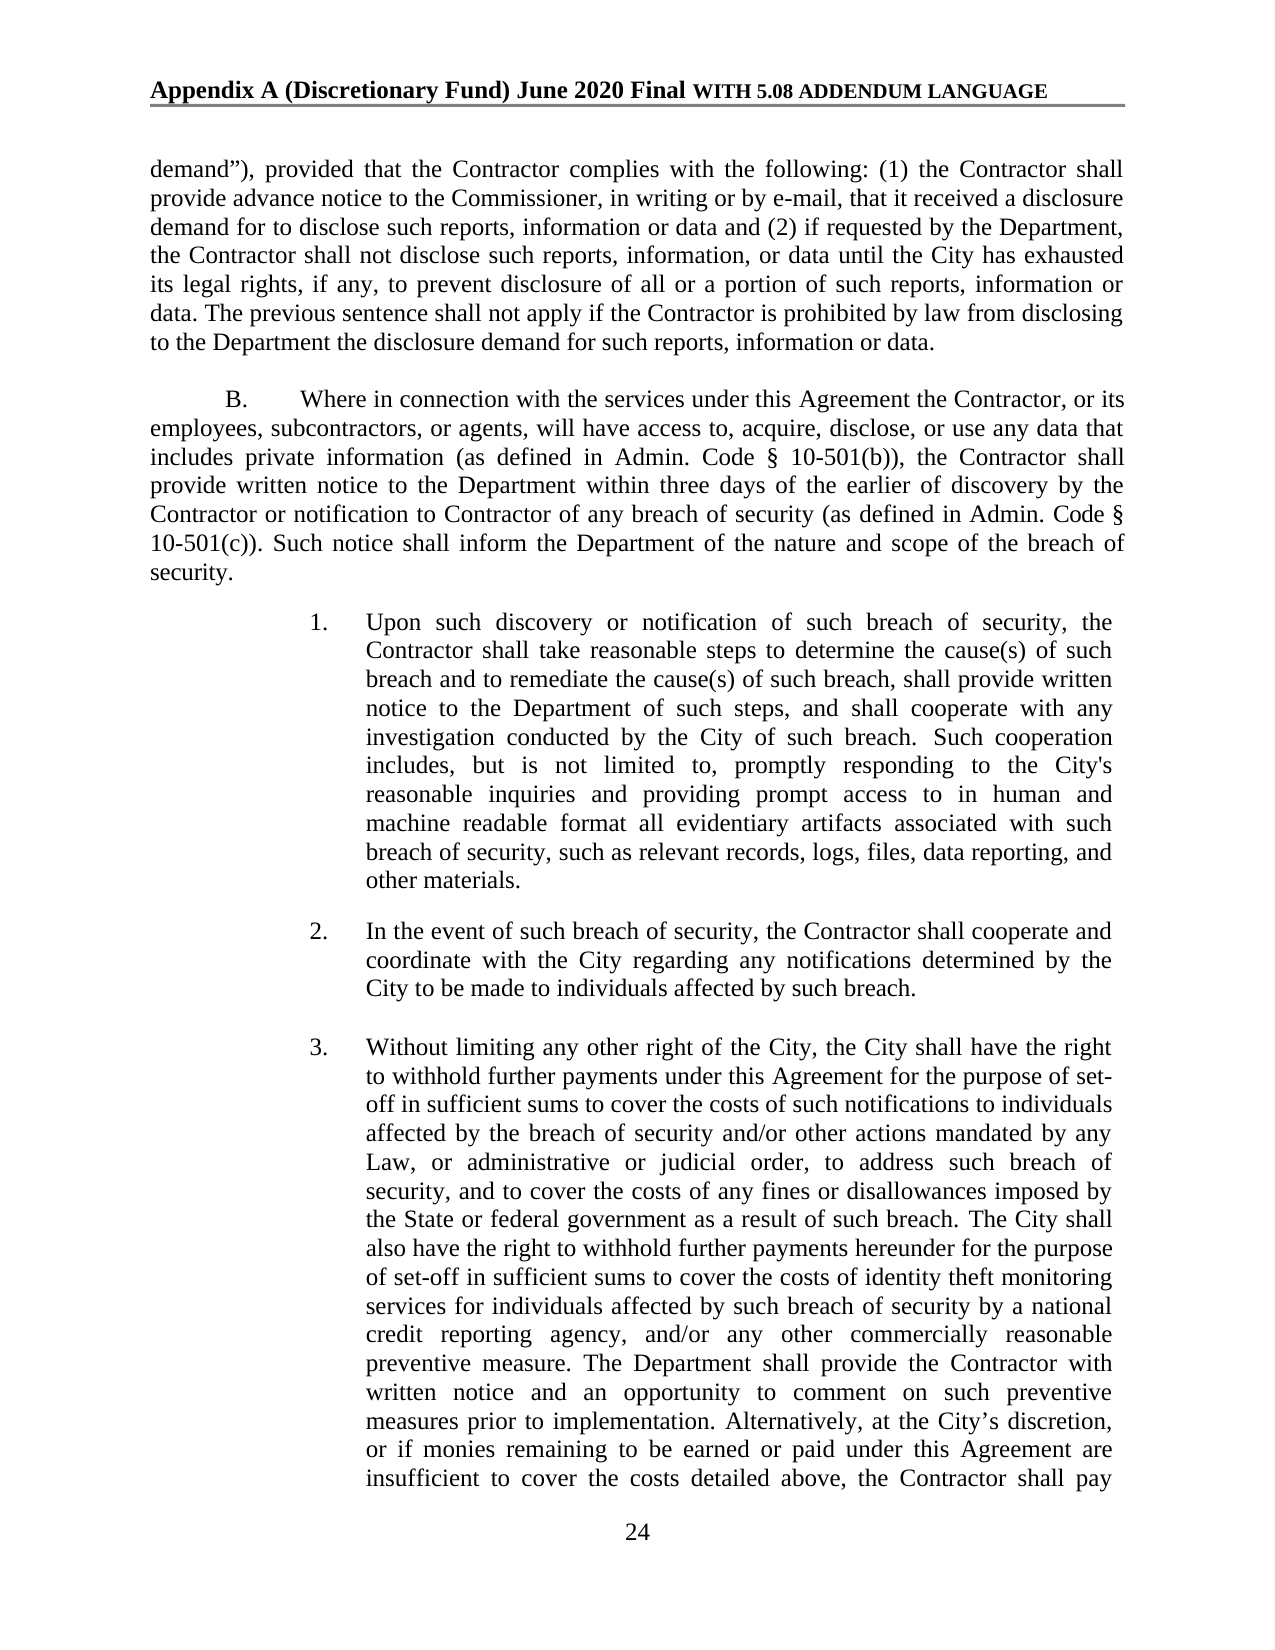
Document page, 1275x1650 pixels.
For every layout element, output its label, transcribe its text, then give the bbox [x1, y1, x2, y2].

list In the event of such breach of security, the Contractor shall cooperate and coordinate with the City regarding any notifications determined by the City to be made to individuals affected by such breach. [309, 916, 1113, 1002]
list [150, 154, 1125, 355]
list Where in connection with the services under this Agreement the Contractor, or its employees, subcontractors, or agents, will have access to, acquire, disclose, or use any data that includes private information (as defined in Admin. Code § 10-501(b)), the Contractor shall provide written notice to the Department within three days of the earlier of discovery by the Contractor or notification to Contractor of any breach of security (as defined in Admin. Code § 10-501(c)). Such notice shall inform the Department of the nature and scope of the breach of security. [150, 384, 1125, 585]
list Upon such discovery or notification of such breach of security, the Contractor shall take reasonable steps to determine the cause(s) of such breach and to remediate the cause(s) of such breach, shall provide written notice to the Department of such steps, and shall cooperate with any investigation conducted by the City of such breach. Such cooperation includes, but is not limited to, promptly responding to the City's reasonable inquiries and providing prompt access to in human and machine readable format all evidentiary artifacts associated with such breach of security, such as relevant records, logs, files, data reporting, and other materials. [309, 607, 1113, 894]
